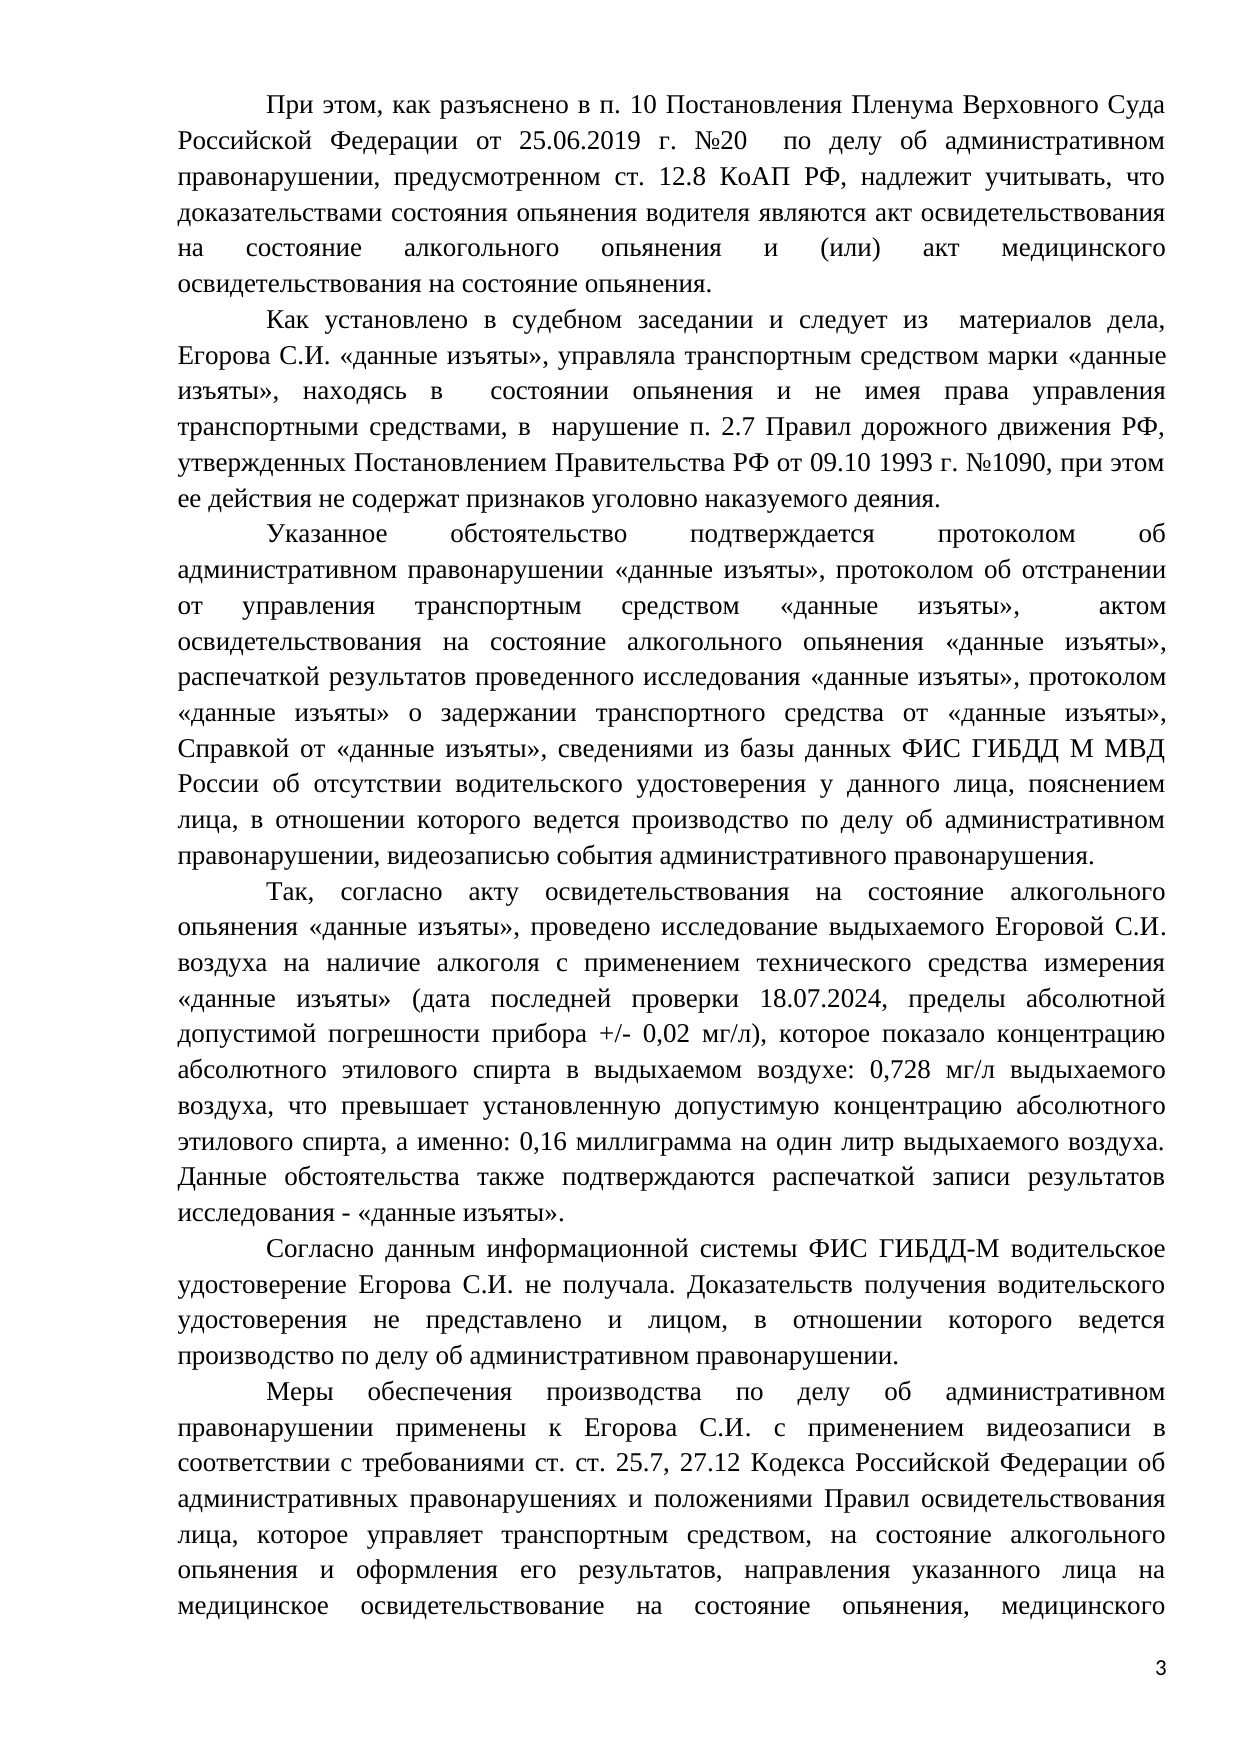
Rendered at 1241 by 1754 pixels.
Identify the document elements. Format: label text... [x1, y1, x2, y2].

text Как установлено в судебном заседании и следует из материалов дела, Егорова С.И. «данные изъяты», управляла транспортным средством марки «данные изъяты», находясь в состоянии опьянения и не имея права управления транспортными средствами, в нарушение п. 2.7 Правил дорожного движения РФ, утвержденных Постановлением Правительства РФ от 09.10 1993 г. №1090, при этом ее действия не содержат признаков уголовно наказуемого деяния. [177, 303, 1167, 513]
text При этом, как разъяснено в п. 10 Постановления Пленума Верховного Суда Российской Федерации от 25.06.2019 г. №20 по делу об административном правонарушении, предусмотренном ст. 12.8 КоАП РФ, надлежит учитывать, что доказательствами состояния опьянения водителя являются акт освидетельствования на состояние алкогольного опьянения и (или) акт медицинского освидетельствования на состояние опьянения. [177, 89, 1167, 298]
text Так, согласно акту освидетельствования на состояние алкогольного опьянения «данные изъяты», проведено исследование выдыхаемого Егоровой С.И. воздуха на наличие алкоголя с применением технического средства измерения «данные изъяты» (дата последней проверки 18.07.2024, пределы абсолютной допустимой погрешности прибора +/- 0,02 мг/л), которое показало концентрацию абсолютного этилового спирта в выдыхаемом воздухе: 0,728 мг/л выдыхаемого воздуха, что превышает установленную допустимую концентрацию абсолютного этилового спирта, а именно: 0,16 миллиграмма на один литр выдыхаемого воздуха. Данные обстоятельства также подтверждаются распечаткой записи результатов исследования - «данные изъяты». [177, 875, 1167, 1227]
text Согласно данным информационной системы ФИС ГИБДД-М водительское удостоверение Егорова С.И. не получала. Доказательств получения водительского удостоверения не представлено и лицом, в отношении которого ведется производство по делу об административном правонарушении. [177, 1232, 1167, 1370]
text Указанное обстоятельство подтверждается протоколом об административном правонарушении «данные изъяты», протоколом об отстранении от управления транспортным средством «данные изъяты», актом освидетельствования на состояние алкогольного опьянения «данные изъяты», распечаткой результатов проведенного исследования «данные изъяты», протоколом «данные изъяты» о задержании транспортного средства от «данные изъяты», Справкой от «данные изъяты», сведениями из базы данных ФИС ГИБДД М МВД России об отсутствии водительского удостоверения у данного лица, пояснением лица, в отношении которого ведется производство по делу об административном правонарушении, видеозаписью события административного правонарушения. [177, 517, 1167, 870]
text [177, 1375, 1167, 1620]
